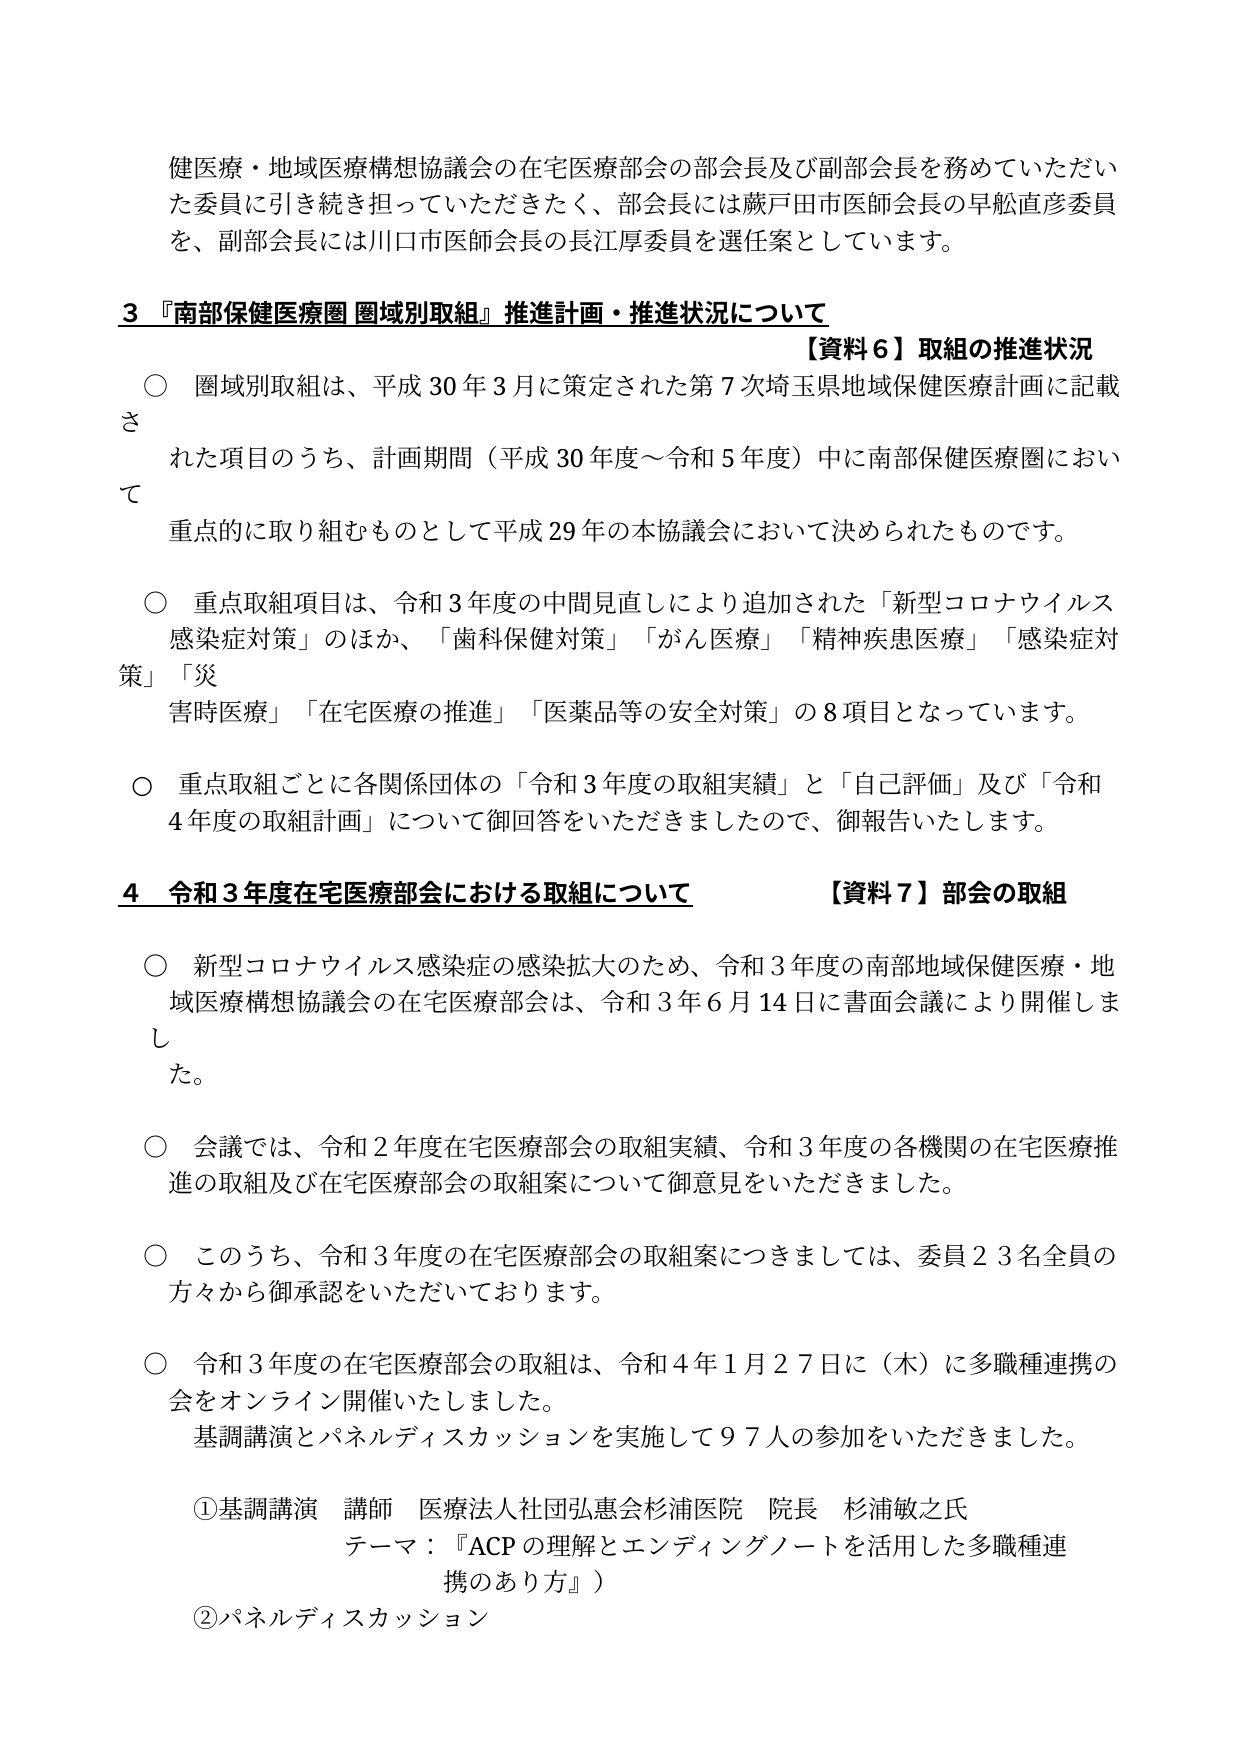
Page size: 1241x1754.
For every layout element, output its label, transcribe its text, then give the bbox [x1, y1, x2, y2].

text ○ 重点取組項目は、令和3年度の中間見直しにより追加された「新型コロナウイルス [118, 584, 1122, 620]
text ４ 令和３年度在宅医療部会における取組について 【資料７】部会の取組 [118, 874, 1122, 910]
text た。 [118, 1055, 1122, 1091]
text 携のあり方』） [118, 1562, 1122, 1599]
text ３ 『南部保健医療圏 圏域別取組』推進計画・推進状況について [118, 294, 1122, 330]
text 健医療・地域医療構想協議会の在宅医療部会の部会長及び副部会長を務めていただい [118, 149, 1122, 185]
text を、副部会長には川口市医師会長の長江厚委員を選任案としています。 [118, 221, 1122, 257]
text 進の取組及び在宅医療部会の取組案について御意見をいただきました。 [118, 1164, 1122, 1200]
text ②パネルディスカッション [118, 1599, 1122, 1635]
text 会をオンライン開催いたしました。 [118, 1381, 1122, 1417]
text テーマ：『ACPの理解とエンディングノートを活用した多職種連 [118, 1526, 1122, 1562]
text 域医療構想協議会の在宅医療部会は、令和３年６月14日に書面会議により開催しまし [118, 982, 1122, 1055]
text 【資料６】取組の推進状況 [118, 330, 1122, 366]
text ○ 令和３年度の在宅医療部会の取組は、令和４年１月２７日に（木）に多職種連携の [118, 1345, 1122, 1381]
text れた項目のうち、計画期間（平成30年度～令和5年度）中に南部保健医療圏において [118, 439, 1122, 511]
text 〇 新型コロナウイルス感染症の感染拡大のため、令和３年度の南部地域保健医療・地 [118, 946, 1122, 982]
text 4年度の取組計画」について御回答をいただきましたので、御報告いたします。 [118, 801, 1122, 837]
text た委員に引き続き担っていただきたく、部会長には蕨戸田市医師会長の早舩直彦委員 [118, 185, 1122, 221]
text ○ 重点取組ごとに各関係団体の「令和3年度の取組実績」と「自己評価」及び「令和 [118, 765, 1122, 801]
text ○ 会議では、令和２年度在宅医療部会の取組実績、令和３年度の各機関の在宅医療推 [118, 1127, 1122, 1164]
text 方々から御承認をいただいております。 [118, 1272, 1122, 1309]
text ①基調講演 講師 医療法人社団弘惠会杉浦医院 院長 杉浦敏之氏 [118, 1490, 1122, 1526]
text 基調講演とパネルディスカッションを実施して９７人の参加をいただきました。 [118, 1417, 1122, 1454]
text 害時医療」「在宅医療の推進」「医薬品等の安全対策」の8項目となっています。 [118, 692, 1122, 729]
text ○ このうち、令和３年度の在宅医療部会の取組案につきましては、委員２３名全員の [118, 1236, 1122, 1272]
text 重点的に取り組むものとして平成29年の本協議会において決められたものです。 [118, 511, 1122, 547]
text 感染症対策」のほか、「歯科保健対策」「がん医療」「精神疾患医療」「感染症対策」「災 [118, 620, 1122, 692]
text ○ 圏域別取組は、平成30年3月に策定された第7次埼玉県地域保健医療計画に記載さ [118, 366, 1122, 439]
